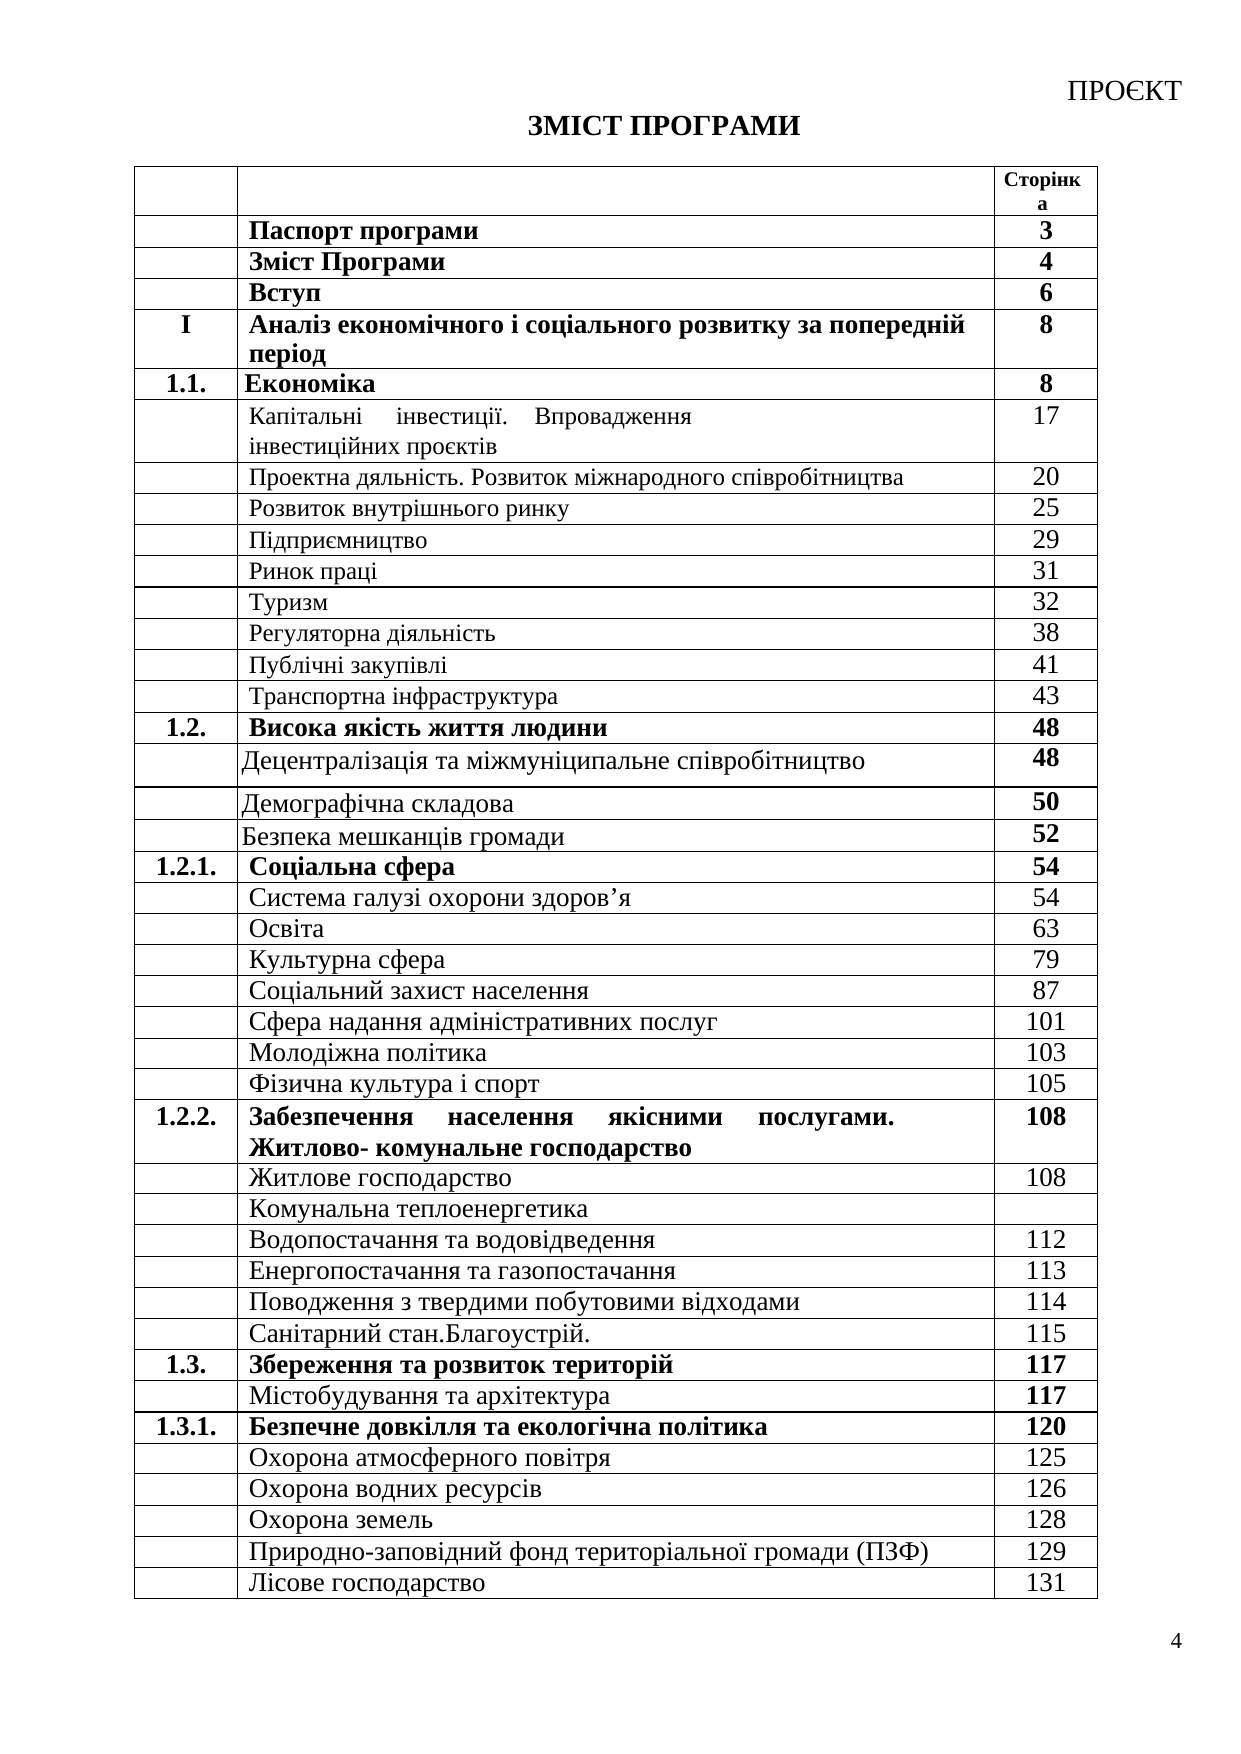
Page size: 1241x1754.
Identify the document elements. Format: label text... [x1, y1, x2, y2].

table_cell [135, 1225, 237, 1256]
table_cell [135, 883, 237, 913]
table_cell Охорона водних ресурсів [238, 1474, 994, 1505]
table_cell Капітальні інвестиції. Впровадження інвестиційних проєктів [238, 400, 994, 462]
table_cell [135, 1537, 237, 1567]
table_header [238, 167, 994, 215]
table_cell Освіта [238, 914, 994, 944]
table_cell Поводження з твердими побутовими відходами [238, 1288, 994, 1318]
table_cell 6 [995, 279, 1097, 308]
table_cell 48 [995, 744, 1097, 786]
table_cell Зміст Програми [238, 248, 994, 278]
table_cell Аналіз економічного і соціального розвитку за попередній період [238, 310, 994, 368]
table_cell [135, 494, 237, 523]
table_cell 43 [995, 681, 1097, 712]
table_cell [135, 976, 237, 1006]
table_cell Туризм [238, 588, 994, 617]
table_cell [135, 1039, 237, 1068]
table_cell [135, 650, 237, 680]
table_cell Забезпечення населення якісними послугами. Житлово- комунальне господарство [238, 1100, 994, 1162]
table_cell [135, 216, 237, 247]
table_cell 8 [995, 310, 1097, 368]
table_cell Культурна сфера [238, 945, 994, 975]
table_cell 1.2.1. [135, 852, 237, 882]
table_cell 125 [995, 1444, 1097, 1473]
table_cell 128 [995, 1506, 1097, 1536]
table_cell [135, 1007, 237, 1037]
table_cell 54 [995, 852, 1097, 882]
table_cell [135, 744, 237, 786]
table_cell Децентралізація та міжмуніципальне співробітництво [238, 744, 994, 786]
table_cell 54 [995, 883, 1097, 913]
table_cell 103 [995, 1039, 1097, 1068]
table_cell Санітарний стан.Благоустрій. [238, 1319, 994, 1349]
table_cell Охорона атмосферного повітря [238, 1444, 994, 1473]
table_cell [135, 788, 237, 819]
table_cell 31 [995, 556, 1097, 586]
table_cell 126 [995, 1474, 1097, 1505]
table_cell 32 [995, 588, 1097, 617]
table_cell 113 [995, 1257, 1097, 1287]
table_cell [135, 1444, 237, 1473]
table_cell Демографічна складова [238, 788, 994, 819]
table_cell 17 [995, 400, 1097, 462]
table_cell [135, 681, 237, 712]
table_cell [135, 248, 237, 278]
table_cell 38 [995, 619, 1097, 649]
table_cell [135, 525, 237, 555]
table_cell 1.1. [135, 369, 237, 399]
table_cell 115 [995, 1319, 1097, 1349]
table_header [135, 167, 237, 215]
table_cell [135, 1164, 237, 1193]
table_cell 52 [995, 820, 1097, 851]
table_cell Публічні закупівлі [238, 650, 994, 680]
table_cell [135, 945, 237, 975]
table_cell 1.3. [135, 1350, 237, 1380]
table_cell 63 [995, 914, 1097, 944]
table_cell Соціальний захист населення [238, 976, 994, 1006]
table_cell 4 [995, 248, 1097, 278]
table_cell [135, 1257, 237, 1287]
table_cell Паспорт програми [238, 216, 994, 247]
table_cell Житлове господарство [238, 1164, 994, 1193]
table_cell Сфера надання адміністративних послуг [238, 1007, 994, 1037]
table_cell [135, 1319, 237, 1349]
table_cell [135, 1506, 237, 1536]
table_cell Містобудування та архітектура [238, 1381, 994, 1411]
table_cell Охорона земель [238, 1506, 994, 1536]
table_cell 3 [995, 216, 1097, 247]
table_cell 20 [995, 463, 1097, 493]
table_cell [135, 1288, 237, 1318]
table_cell [135, 1474, 237, 1505]
table_cell [995, 1194, 1097, 1224]
table_cell Безпека мешканців громади [238, 820, 994, 851]
table_cell [135, 1069, 237, 1099]
table_cell Водопостачання та водовідведення [238, 1225, 994, 1256]
table_cell Молодіжна політика [238, 1039, 994, 1068]
table_cell [135, 619, 237, 649]
table_cell 1.2.2. [135, 1100, 237, 1162]
table_cell Збереження та розвиток територій [238, 1350, 994, 1380]
table_cell 108 [995, 1164, 1097, 1193]
table_cell [135, 820, 237, 851]
table_cell 29 [995, 525, 1097, 555]
table_cell Транспортна інфраструктура [238, 681, 994, 712]
table_cell 50 [995, 788, 1097, 819]
table_cell 1.3.1. [135, 1413, 237, 1442]
table_cell 1.2. [135, 713, 237, 743]
table_cell 101 [995, 1007, 1097, 1037]
table_cell [135, 463, 237, 493]
table_cell Природно-заповідний фонд територіальної громади (ПЗФ) [238, 1537, 994, 1567]
table_cell 8 [995, 369, 1097, 399]
table_cell Комунальна теплоенергетика [238, 1194, 994, 1224]
table_cell Регуляторна діяльність [238, 619, 994, 649]
table_cell Ринок праці [238, 556, 994, 586]
subtitle ЗМІСТ ПРОГРАМИ [318, 108, 1009, 142]
table_cell 25 [995, 494, 1097, 523]
table_cell [135, 914, 237, 944]
table_cell Енергопостачання та газопостачання [238, 1257, 994, 1287]
table_cell Розвиток внутрішнього ринку [238, 494, 994, 523]
table_cell 41 [995, 650, 1097, 680]
table_cell [135, 1194, 237, 1224]
table_cell 108 [995, 1100, 1097, 1162]
table_cell 120 [995, 1413, 1097, 1442]
table_cell 114 [995, 1288, 1097, 1318]
table_cell Вступ [238, 279, 994, 308]
table_cell 48 [995, 713, 1097, 743]
table_cell 87 [995, 976, 1097, 1006]
table_cell І [135, 310, 237, 368]
table_cell Система галузі охорони здоров’я [238, 883, 994, 913]
table_cell 112 [995, 1225, 1097, 1256]
table_cell 117 [995, 1350, 1097, 1380]
table_cell 117 [995, 1381, 1097, 1411]
table_cell 105 [995, 1069, 1097, 1099]
table_cell 79 [995, 945, 1097, 975]
table_cell [135, 279, 237, 308]
table_cell Лісове господарство [238, 1568, 994, 1598]
table_cell [135, 588, 237, 617]
table_cell 131 [995, 1568, 1097, 1598]
table_cell Проектна дяльність. Розвиток міжнародного співробітництва [238, 463, 994, 493]
table_cell Безпечне довкілля та екологічна політика [238, 1413, 994, 1442]
table_cell Фізична культура і спорт [238, 1069, 994, 1099]
table_cell 129 [995, 1537, 1097, 1567]
table_cell Висока якість життя людини [238, 713, 994, 743]
table_cell [135, 1381, 237, 1411]
table_cell [135, 400, 237, 462]
table_header Сторінка [995, 167, 1097, 215]
table_cell Економіка [238, 369, 994, 399]
table_cell Підприємництво [238, 525, 994, 555]
table_cell Соціальна сфера [238, 852, 994, 882]
table_cell [135, 556, 237, 586]
table_cell [135, 1568, 237, 1598]
